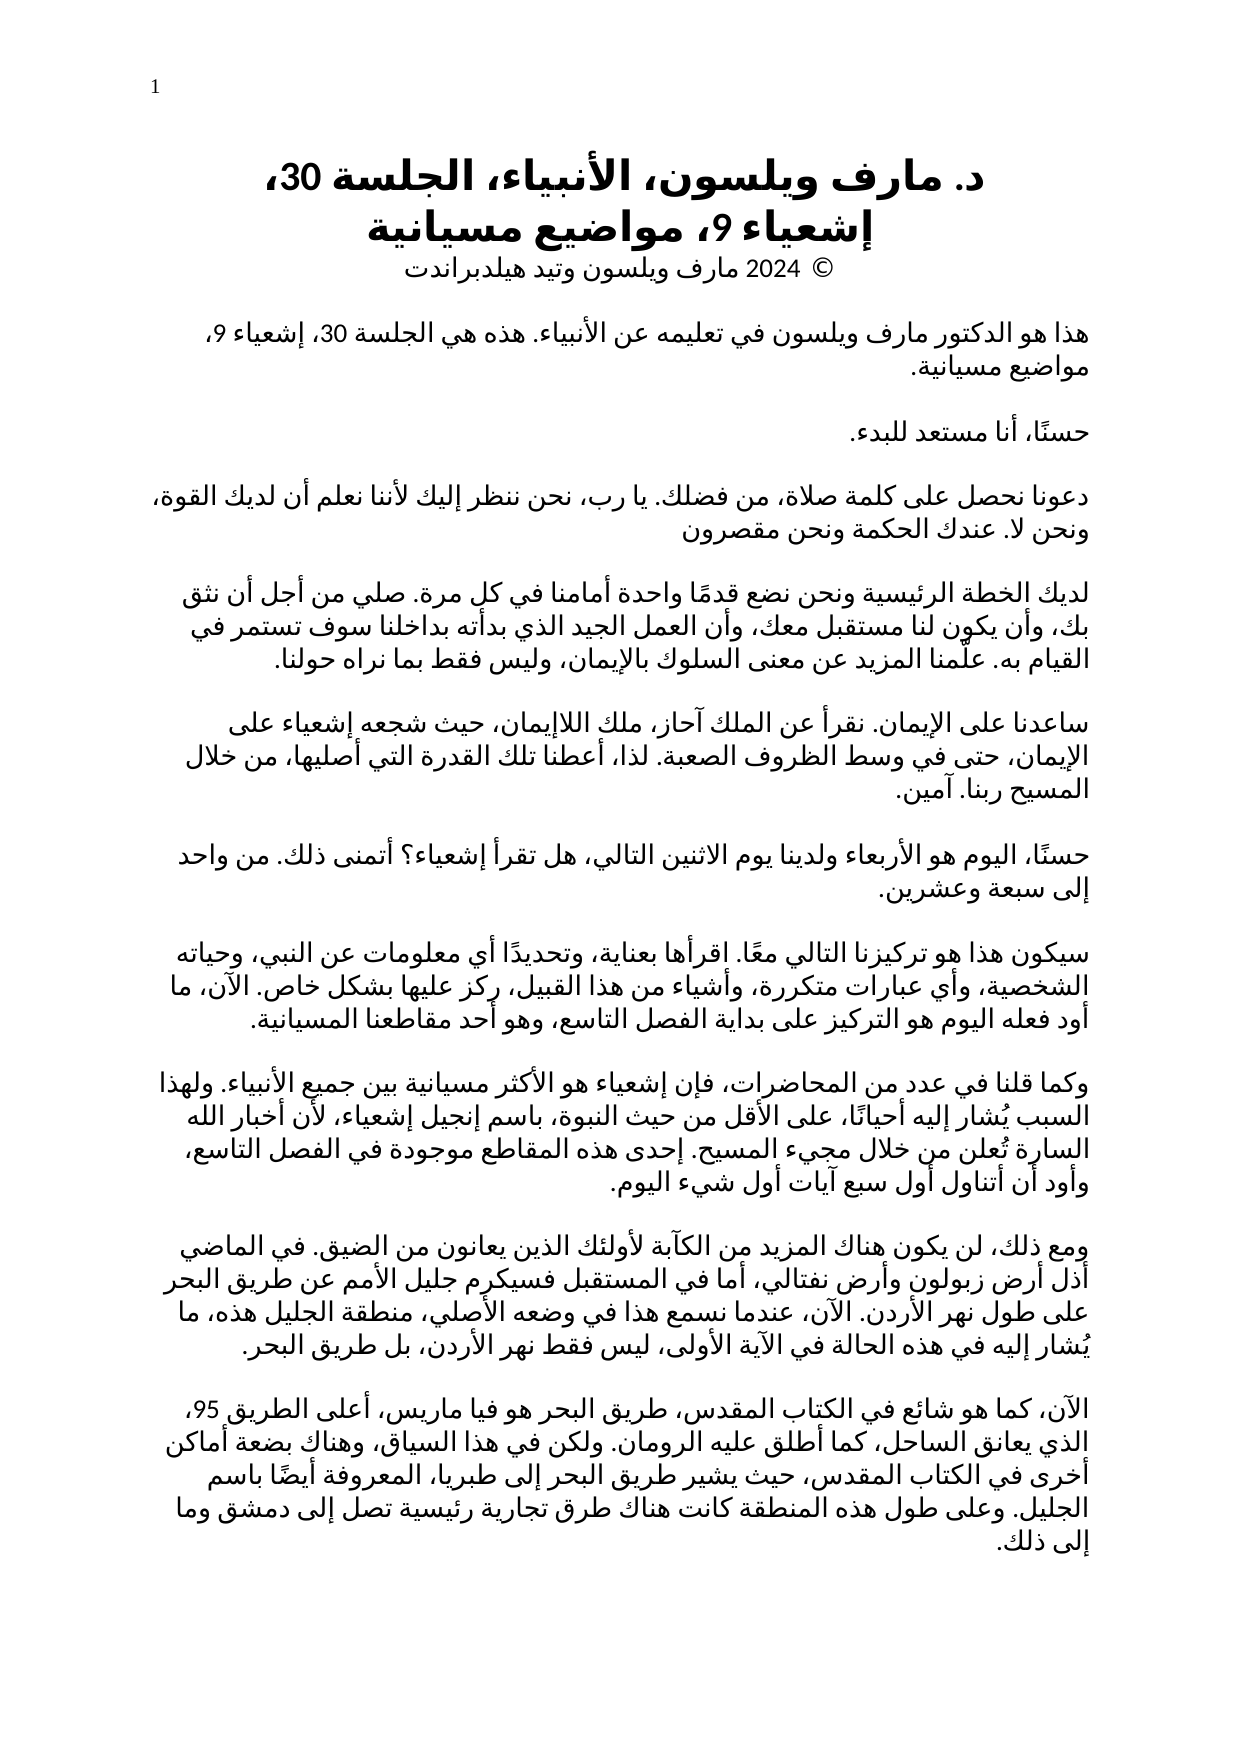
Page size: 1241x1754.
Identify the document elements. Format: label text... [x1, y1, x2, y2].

text لديك الخطة الرئيسية ونحن نضع قدمًا واحدة أمامنا في كل مرة. صلي من أجل أن نثق بك، وأن يكون لنا مستقبل معك، وأن العمل الجيد الذي بدأته بداخلنا سوف تستمر في القيام به. علّمنا المزيد عن معنى السلوك بالإيمان، وليس فقط بما نراه حولنا. [150, 576, 1090, 675]
text ساعدنا على الإيمان. نقرأ عن الملك آحاز، ملك اللاإيمان، حيث شجعه إشعياء على الإيمان، حتى في وسط الظروف الصعبة. لذا، أعطنا تلك القدرة التي أصليها، من خلال المسيح ربنا. آمين. حسنًا، اليوم هو الأربعاء ولدينا يوم الاثنين التالي، هل تقرأ إشعياء؟ أتمنى ذلك. من واحد إلى سبعة وعشرين. [150, 706, 1090, 904]
text وكما قلنا في عدد من المحاضرات، فإن إشعياء هو الأكثر مسيانية بين جميع الأنبياء. ولهذا السبب يُشار إليه أحيانًا، على الأقل من حيث النبوة، باسم إنجيل إشعياء، لأن أخبار الله السارة تُعلن من خلال مجيء المسيح. إحدى هذه المقاطع موجودة في الفصل التاسع، وأود أن أتناول أول سبع آيات أول شيء اليوم. [150, 1066, 1090, 1198]
text © 2024 مارف ويلسون وتيد هيلدبراندت [150, 252, 1090, 285]
text د. مارف ويلسون، الأنبياء، الجلسة 30، إشعياء 9، مواضيع مسيانية [150, 150, 1090, 252]
text ومع ذلك، لن يكون هناك المزيد من الكآبة لأولئك الذين يعانون من الضيق. في الماضي أذل أرض زبولون وأرض نفتالي، أما في المستقبل فسيكرم جليل الأمم عن طريق البحر على طول نهر الأردن. الآن، عندما نسمع هذا في وضعه الأصلي، منطقة الجليل هذه، ما يُشار إليه في هذه الحالة في الآية الأولى، ليس فقط نهر الأردن، بل طريق البحر. [150, 1229, 1090, 1361]
text الآن، كما هو شائع في الكتاب المقدس، طريق البحر هو فيا ماريس، أعلى الطريق 95، الذي يعانق الساحل، كما أطلق عليه الرومان. ولكن في هذا السياق، وهناك بضعة أماكن أخرى في الكتاب المقدس، حيث يشير طريق البحر إلى طبريا، المعروفة أيضًا باسم الجليل. وعلى طول هذه المنطقة كانت هناك طرق تجارية رئيسية تصل إلى دمشق وما إلى ذلك. [150, 1392, 1090, 1557]
text دعونا نحصل على كلمة صلاة، من فضلك. يا رب، نحن ننظر إليك لأننا نعلم أن لديك القوة، ونحن لا. عندك الحكمة ونحن مقصرون [150, 479, 1090, 545]
text هذا هو الدكتور مارف ويلسون في تعليمه عن الأنبياء. هذه هي الجلسة 30، إشعياء 9، مواضيع مسيانية. حسنًا، أنا مستعد للبدء. [150, 316, 1090, 448]
text سيكون هذا هو تركيزنا التالي معًا. اقرأها بعناية، وتحديدًا أي معلومات عن النبي، وحياته الشخصية، وأي عبارات متكررة، وأشياء من هذا القبيل، ركز عليها بشكل خاص. الآن، ما أود فعله اليوم هو التركيز على بداية الفصل التاسع، وهو أحد مقاطعنا المسيانية. [150, 936, 1090, 1035]
